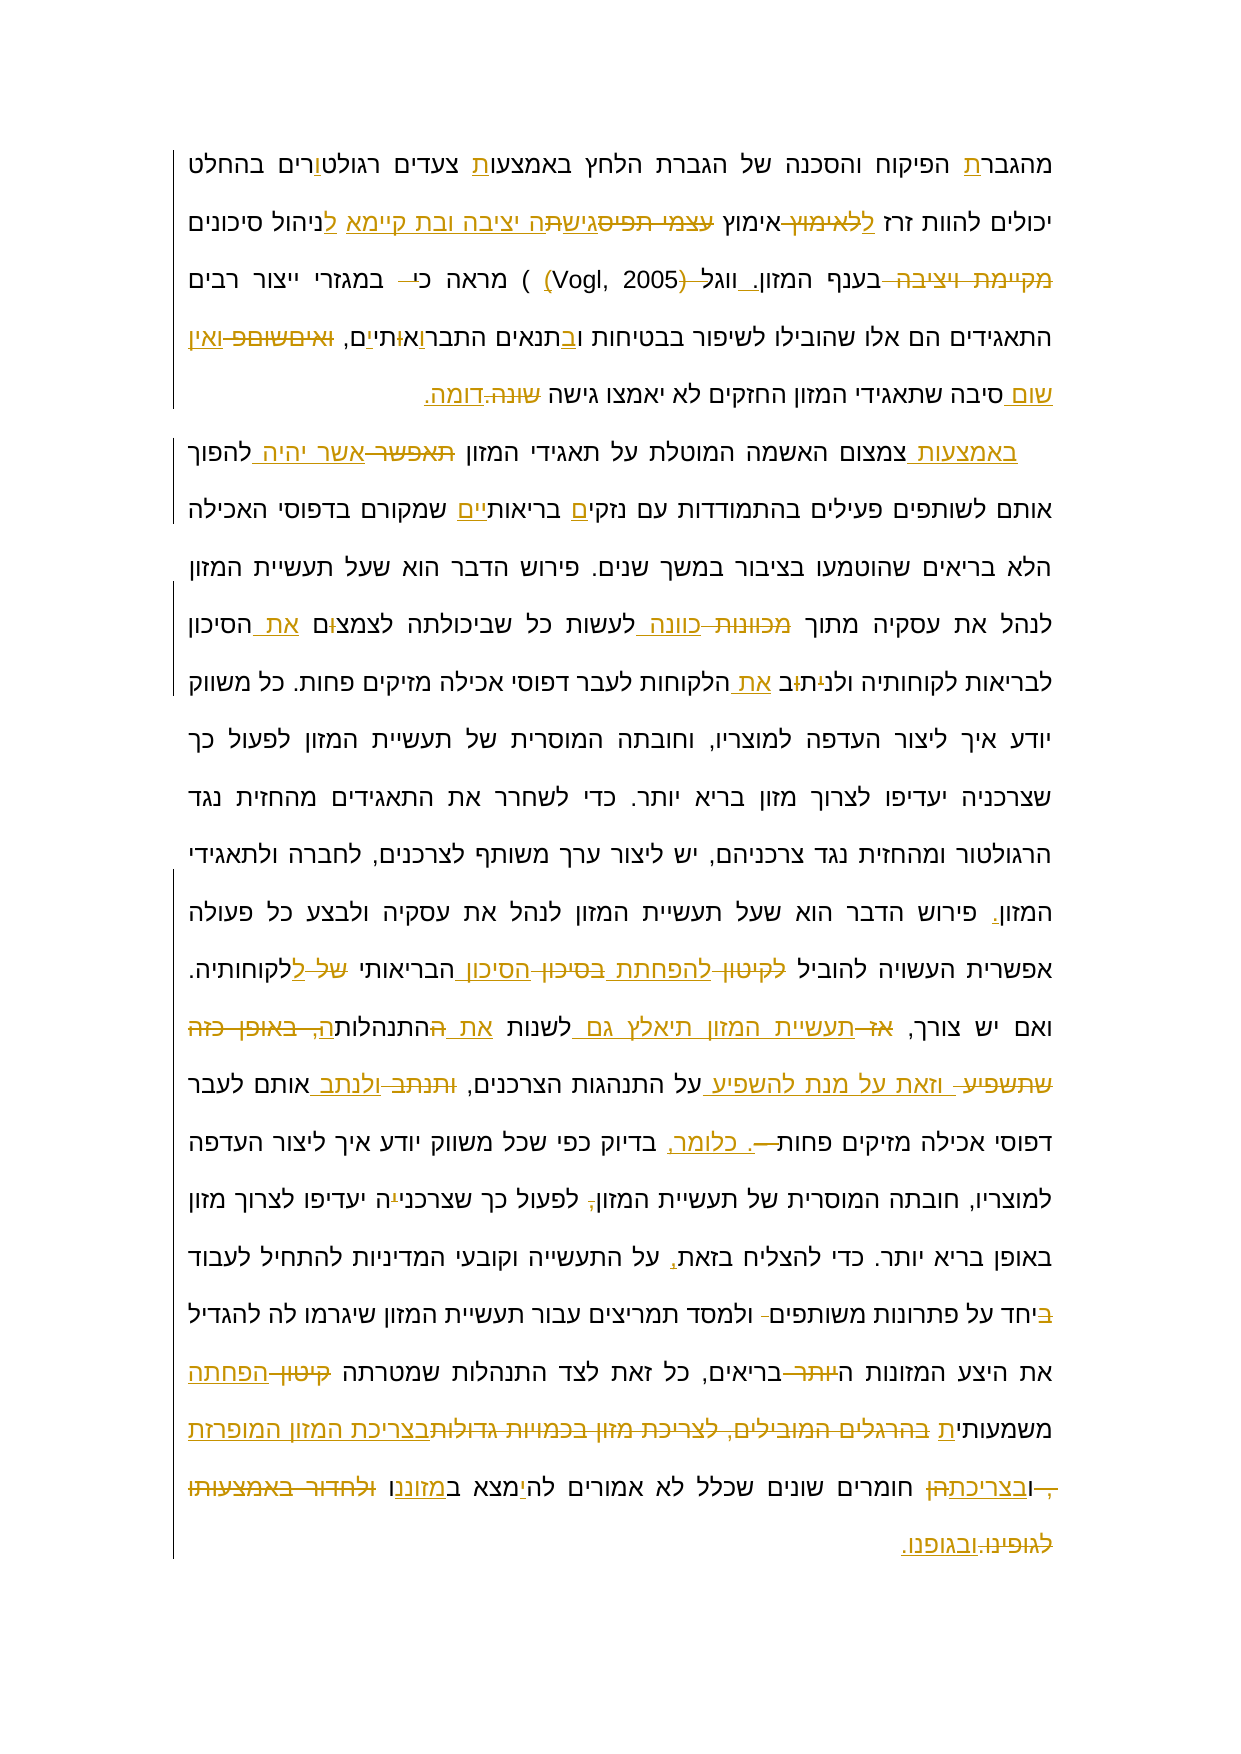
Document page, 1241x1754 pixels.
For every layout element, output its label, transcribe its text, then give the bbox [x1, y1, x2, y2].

text צמצום האשמה המוטלת על תאגידי המזון להפוך אותם לשותפים פעילים בהתמודדות עם נזקי בריאות שמקורם בדפוסי האכילה הלא בריאים שהוטמעו בציבור במשך שנים. פירוש הדבר הוא שעל תעשיית המזון לנהל את עסקיה מתוך לעשות כל שביכולתה לצמצם הסיכון לבריאות לקוחותיה ולנתב הלקוחות לעבר דפוסי אכילה מזיקים פחות. כל משווק יודע איך ליצור העדפה למוצריו, וחובתה המוסרית של תעשיית המזון לפעול כך שצרכניה יעדיפו לצרוך מזון בריא יותר. כדי לשחרר את התאגידים מהחזית נגד הרגולטור ומהחזית נגד צרכניהם, יש ליצור ערך משותף לצרכנים, לחברה ולתאגידי המזון פירוש הדבר הוא שעל תעשיית המזון לנהל את עסקיה ולבצע כל פעולה אפשרית העשויה להוביל הבריאותי לקוחותיה. ואם יש צורך, לשנות התנהלותעל התנהגות הצרכנים, אותם לעבר דפוסי אכילה מזיקים פחות בדיוק כפי שכל משווק יודע איך ליצור העדפה למוצריו, חובתה המוסרית של תעשיית המזון לפעול כך שצרכניה יעדיפו לצרוך מזון באופן בריא יותר. כדי להצליח בזאת על התעשייה וקובעי המדיניות להתחיל לעבוד יחד על פתרונות משותפים ולמסד תמריצים עבור תעשיית המזון שיגרמו לה להגדיל את היצע המזונות הבריאים, כל זאת לצד התנהלות שמטרתה משמעותי ו חומרים שונים שכלל לא אמורים להמצא בו [187, 437, 1053, 1559]
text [187, 150, 1053, 409]
